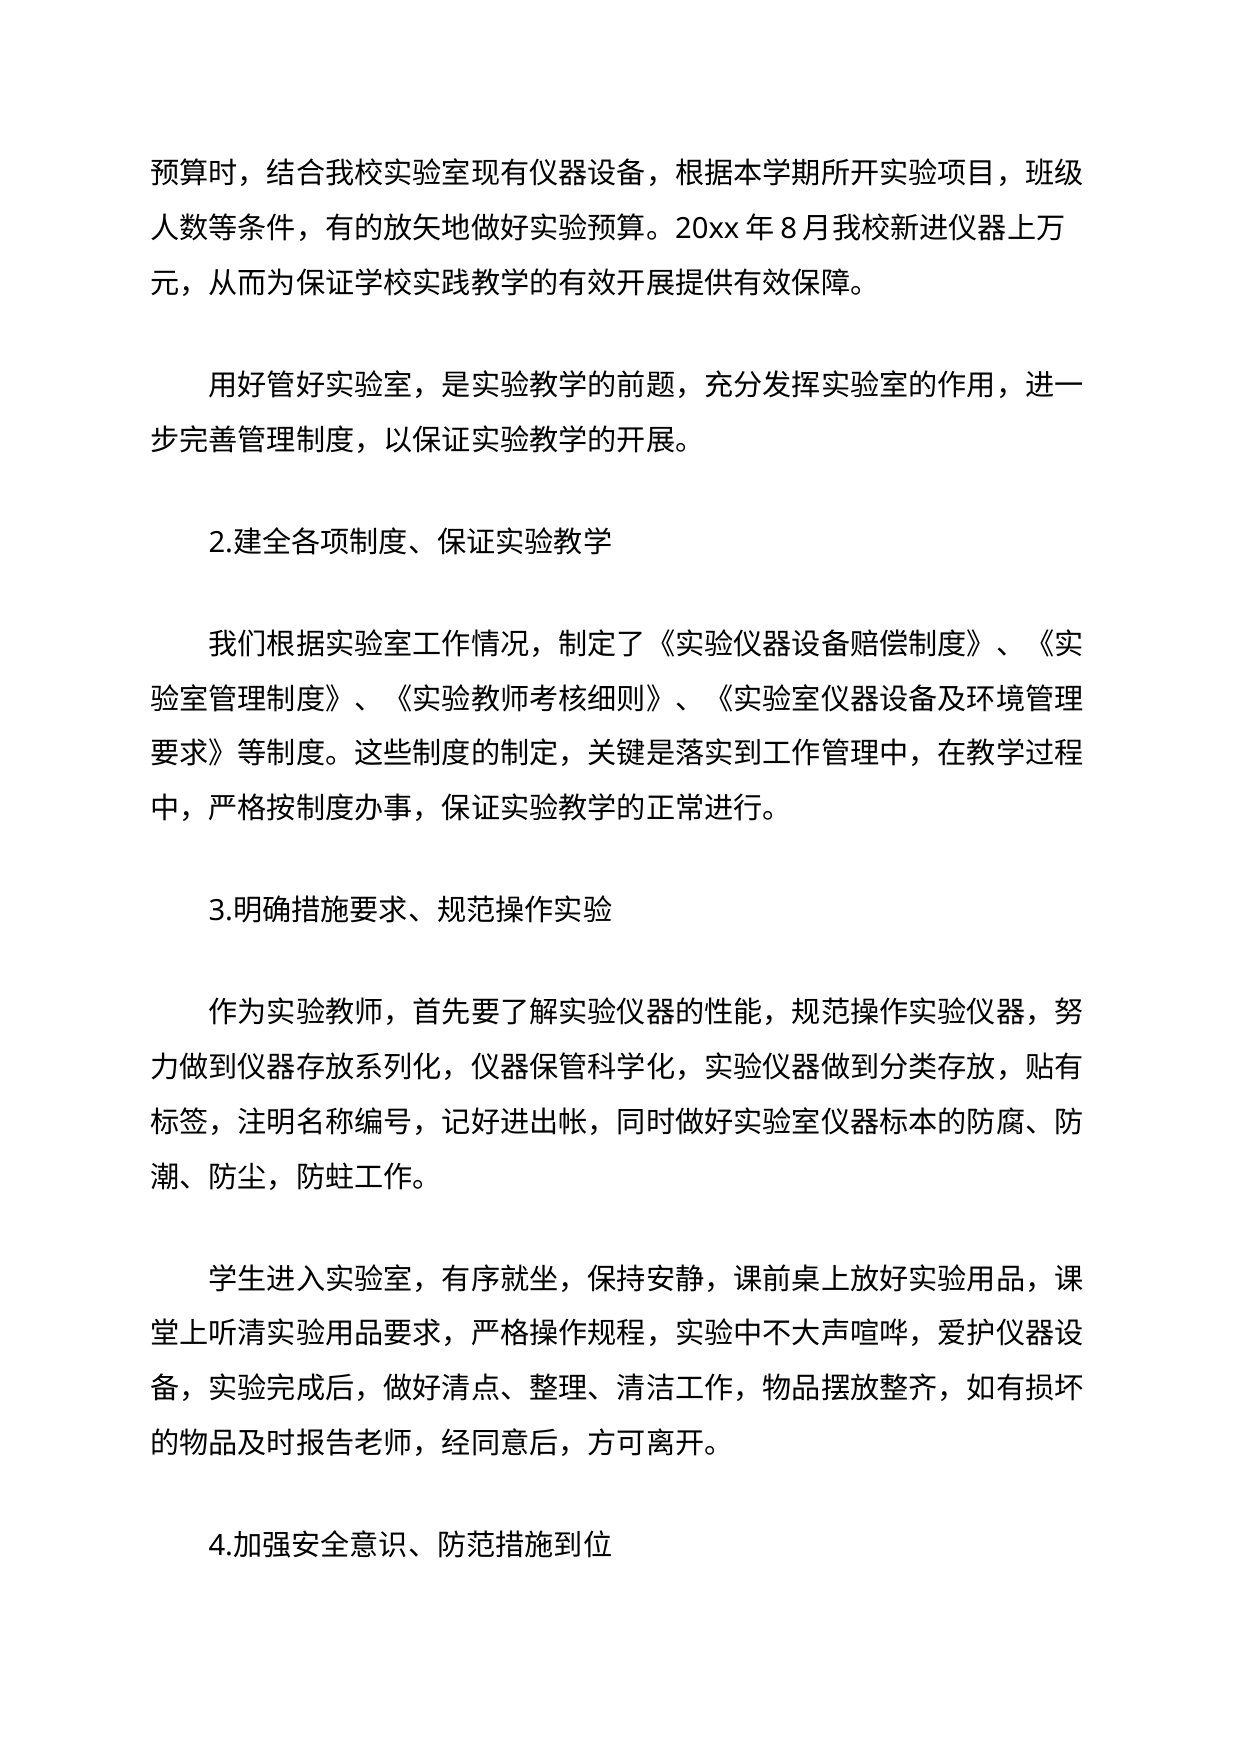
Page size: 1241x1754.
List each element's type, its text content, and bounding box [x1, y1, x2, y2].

text 我们根据实验室工作情况，制定了《实验仪器设备赔偿制度》、《实验室管理制度》、《实验教师考核细则》、《实验室仪器设备及环境管理要求》等制度。这些制度的制定，关键是落实到工作管理中，在教学过程中，严格按制度办事，保证实验教学的正常进行。 [150, 620, 1090, 827]
text 3.明确措施要求、规范操作实验 [150, 887, 1090, 929]
text 用好管好实验室，是实验教学的前题，充分发挥实验室的作用，进一步完善管理制度，以保证实验教学的开展。 [150, 362, 1090, 459]
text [150, 150, 1090, 302]
text 4.加强安全意识、防范措施到位 [150, 1522, 1090, 1564]
text 作为实验教师，首先要了解实验仪器的性能，规范操作实验仪器，努力做到仪器存放系列化，仪器保管科学化，实验仪器做到分类存放，贴有标签，注明名称编号，记好进出帐，同时做好实验室仪器标本的防腐、防潮、防尘，防蛀工作。 [150, 989, 1090, 1196]
text 学生进入实验室，有序就坐，保持安静，课前桌上放好实验用品，课堂上听清实验用品要求，严格操作规程，实验中不大声喧哗，爱护仪器设备，实验完成后，做好清点、整理、清洁工作，物品摆放整齐，如有损坏的物品及时报告老师，经同意后，方可离开。 [150, 1255, 1090, 1462]
text 2.建全各项制度、保证实验教学 [150, 518, 1090, 561]
